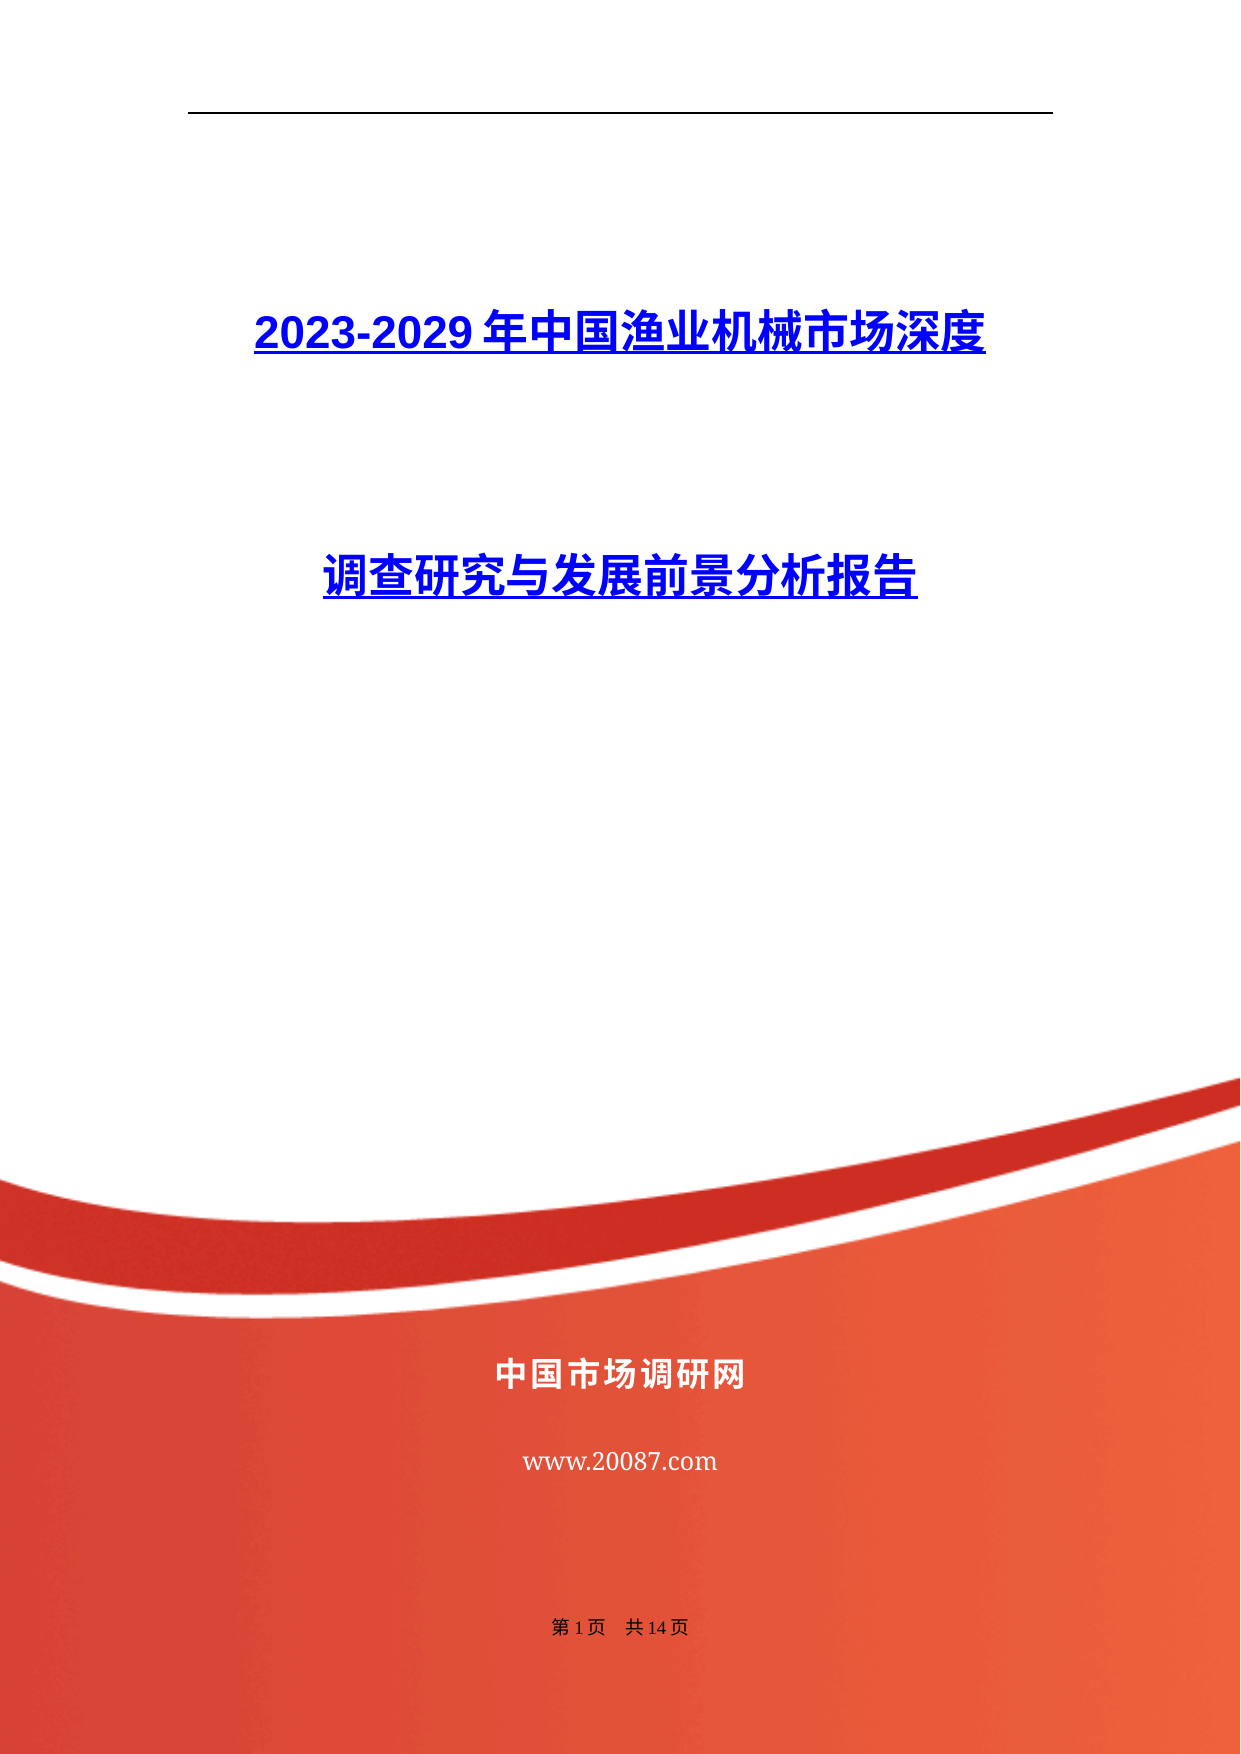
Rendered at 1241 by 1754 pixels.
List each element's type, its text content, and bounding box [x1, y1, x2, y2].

picture [0, 1006, 1241, 1754]
subtitle 中国市场调研网 [187, 1339, 1053, 1404]
table_header 2023-2029年中国渔业机械市场深度调查研究与发展前景分析报告 [188, 207, 1053, 773]
text www.20087.com [187, 1428, 1053, 1493]
